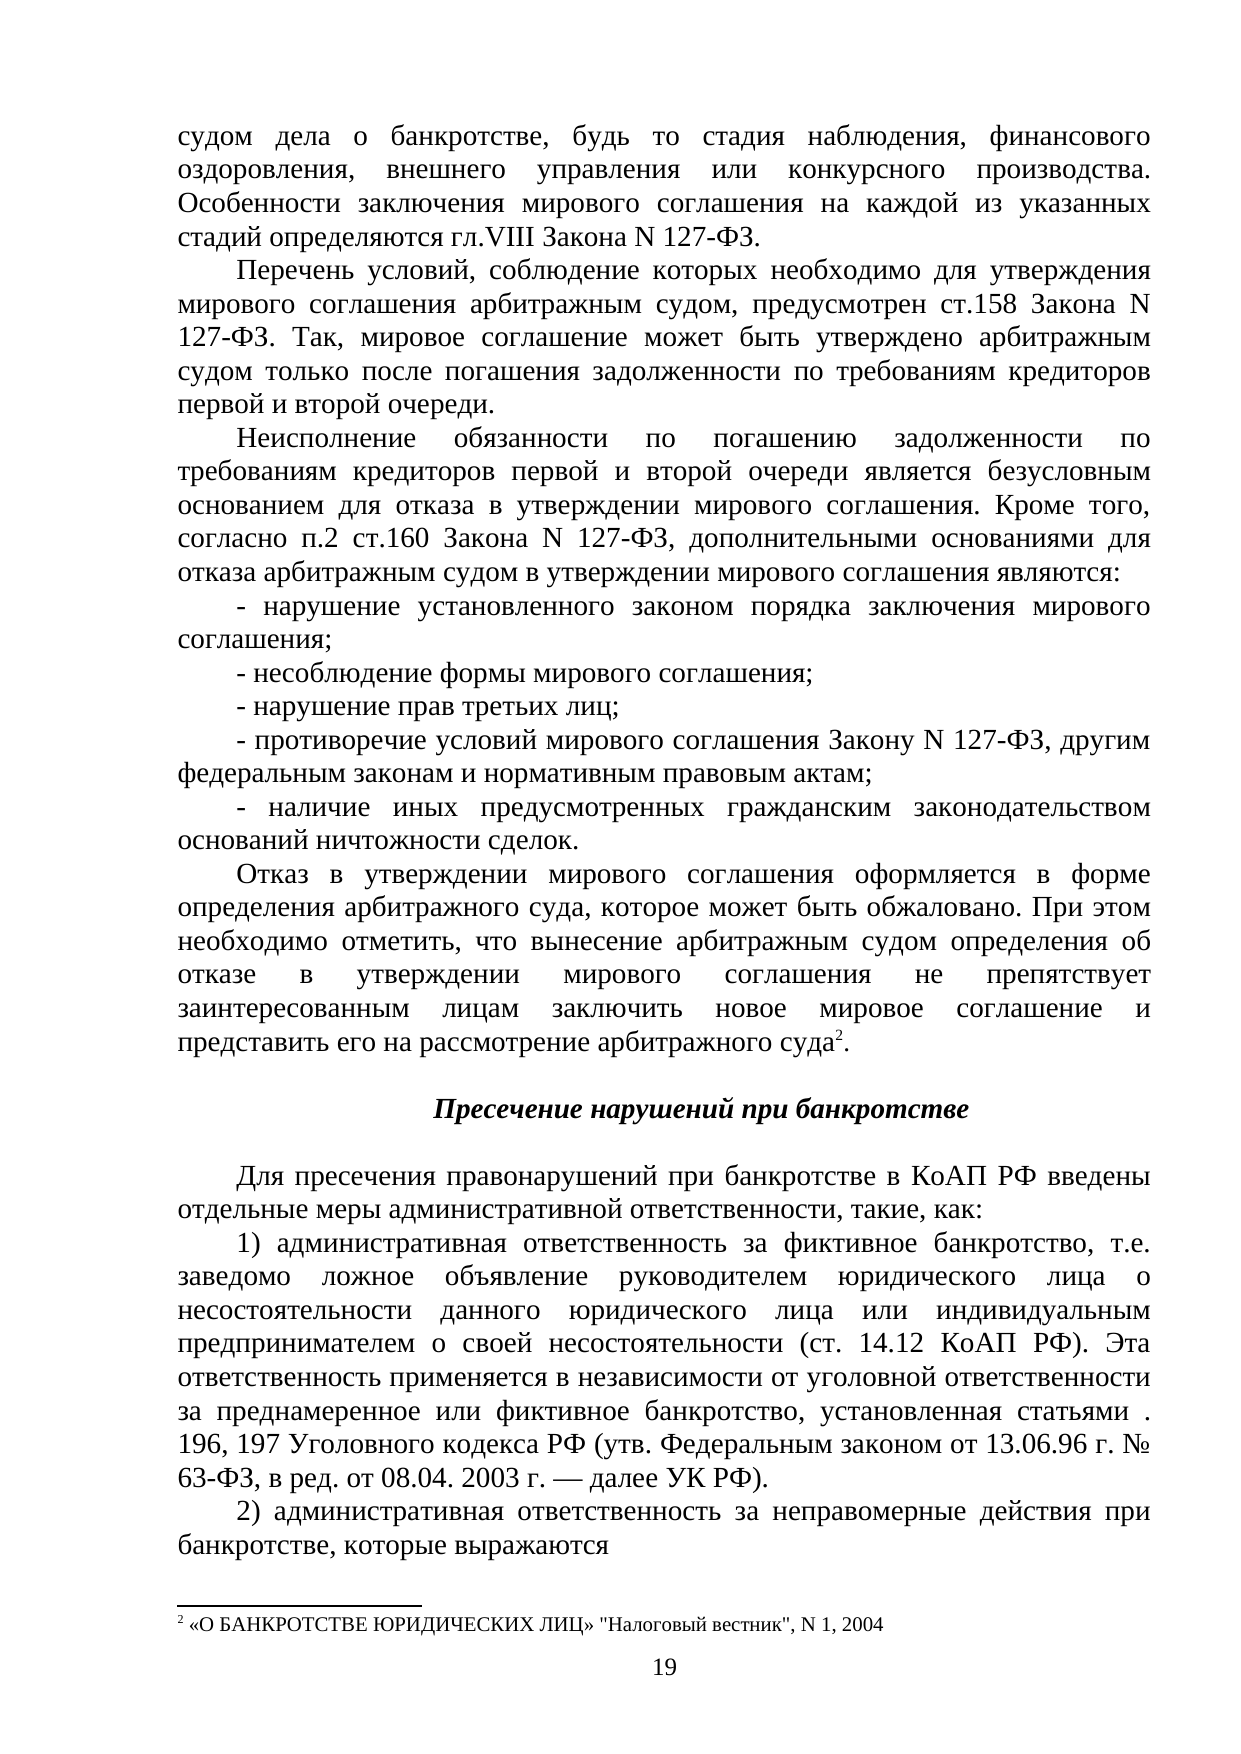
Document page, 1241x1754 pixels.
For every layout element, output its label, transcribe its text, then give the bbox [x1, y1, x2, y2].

text - нарушение прав третьих лиц; [177, 688, 1152, 722]
text Для пресечения правонарушений при банкротстве в КоАП РФ введены отдельные меры административной ответственности, такие, как: [177, 1158, 1152, 1225]
text Перечень условий, соблюдение которых необходимо для утверждения мирового соглашения арбитражным судом, предусмотрен ст.158 Закона N 127-ФЗ. Так, мировое соглашение может быть утверждено арбитражным судом только после погашения задолженности по требованиям кредиторов первой и второй очереди. [177, 252, 1152, 420]
text - наличие иных предусмотренных гражданским законодательством оснований ничтожности сделок. [177, 789, 1152, 856]
text Неисполнение обязанности по погашению задолженности по требованиям кредиторов первой и второй очереди является безусловным основанием для отказа в утверждении мирового соглашения. Кроме того, согласно п.2 ст.160 Закона N 127-ФЗ, дополнительными основаниями для отказа арбитражным судом в утверждении мирового соглашения являются: [177, 420, 1152, 588]
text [177, 118, 1152, 252]
text - несоблюдение формы мирового соглашения; [177, 655, 1152, 688]
text - противоречие условий мирового соглашения Закону N 127-ФЗ, другим федеральным законам и нормативным правовым актам; [177, 722, 1152, 789]
text 1) административная ответственность за фиктивное банкротство, т.е. заведомо ложное объявление руководителем юридического лица о несостоятельности данного юридического лица или индивидуальным предпринимателем о своей несостоятельности (ст. 14.12 КоАП РФ). Эта ответственность применяется в независимости от уголовной ответственности за преднамеренное или фиктивное банкротство, установленная статьями . 196, 197 Уголовного кодекса РФ (утв. Федеральным законом от 13.06.96 г. № 63-ФЗ, в ред. от 08.04. 2003 г. — далее УК РФ). [177, 1225, 1152, 1493]
text Отказ в утверждении мирового соглашения оформляется в форме определения арбитражного суда, которое может быть обжаловано. При этом необходимо отметить, что вынесение арбитражным судом определения об отказе в утверждении мирового соглашения не препятствует заинтересованным лицам заключить новое мировое соглашение и представить его на рассмотрение арбитражного суда. [177, 856, 1152, 1057]
text 2) административная ответственность за неправомерные действия при банкротстве, которые выражаются [177, 1493, 1152, 1560]
text - нарушение установленного законом порядка заключения мирового соглашения; [177, 588, 1152, 655]
text Пресечение нарушений при банкротстве [177, 1091, 1152, 1124]
